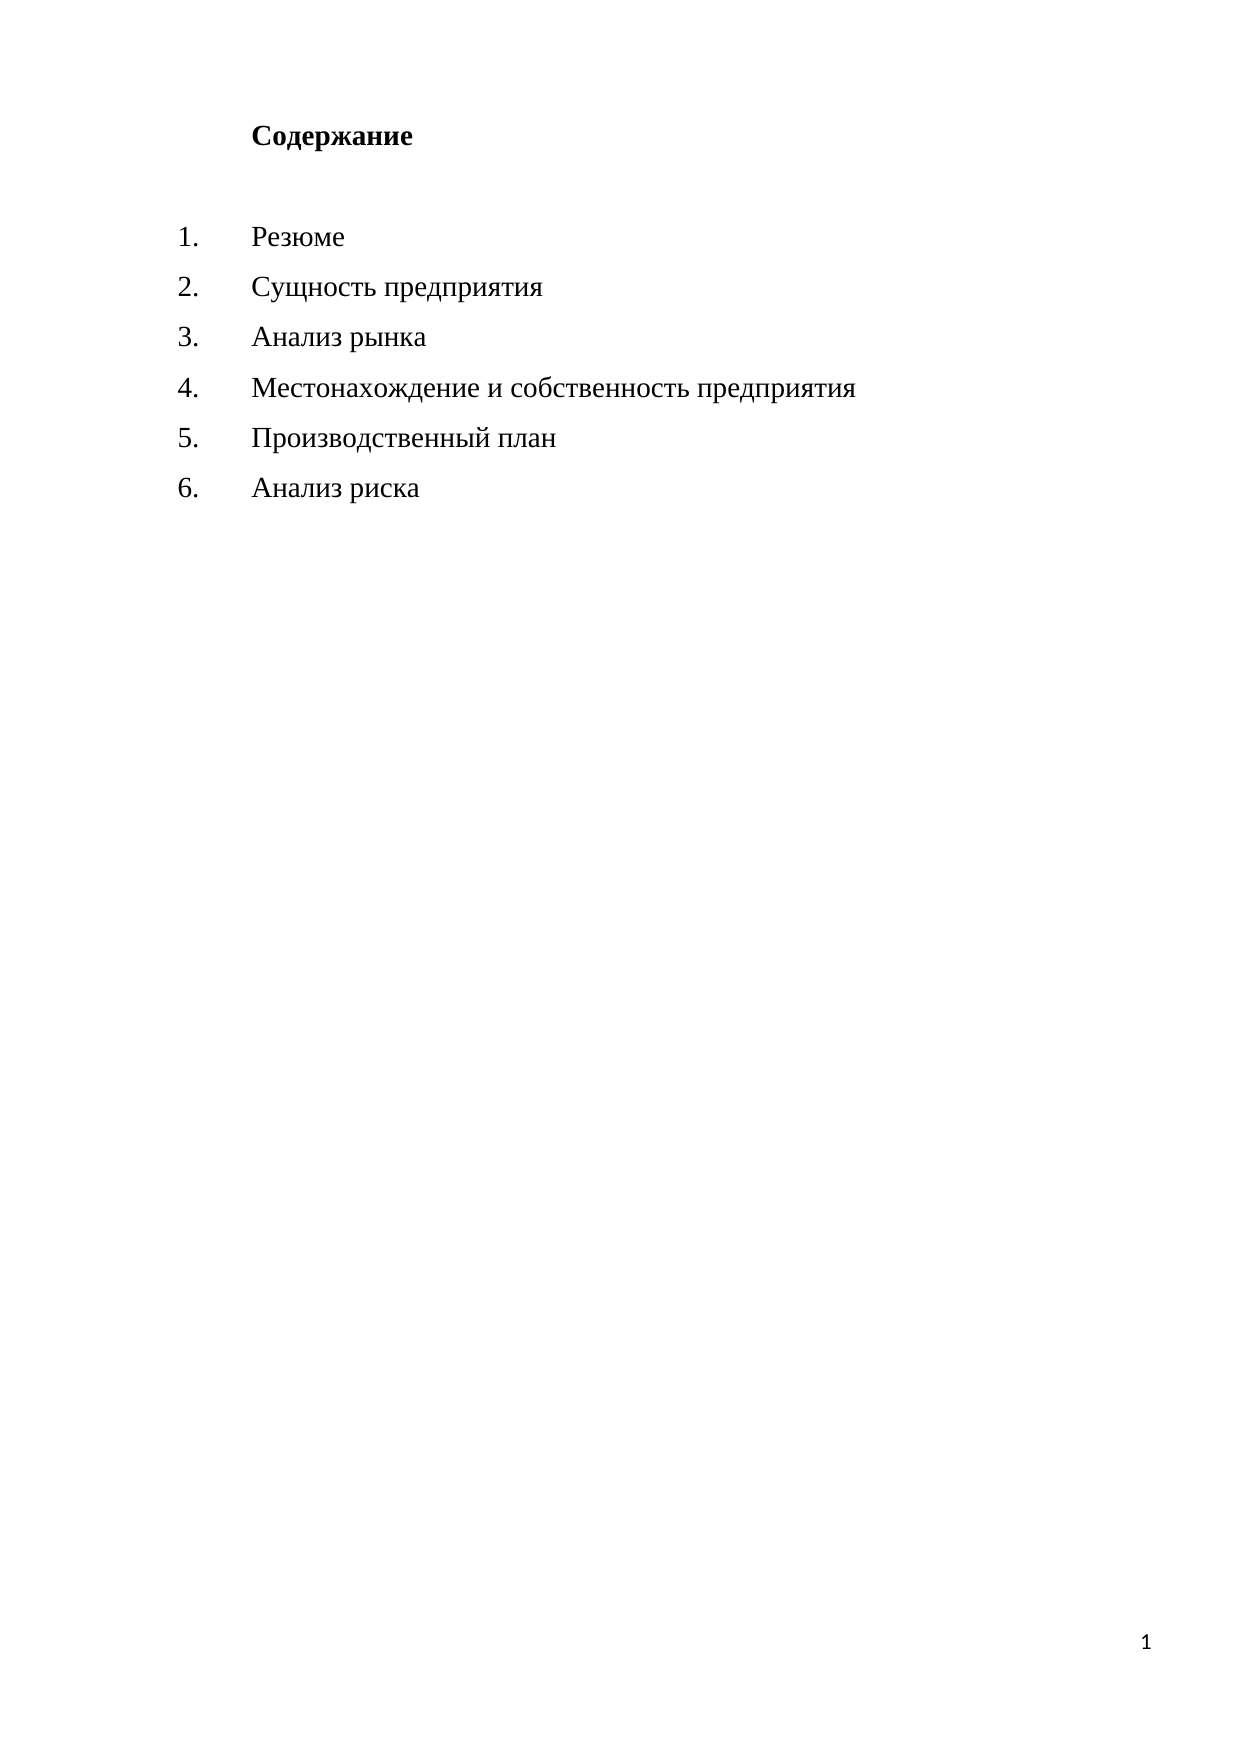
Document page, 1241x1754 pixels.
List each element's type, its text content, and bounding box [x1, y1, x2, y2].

list Анализ риска [177, 470, 1152, 504]
list Производственный план [177, 420, 1152, 453]
list Анализ рынка [177, 319, 1152, 353]
list Местонахождение и собственность предприятия [177, 370, 1152, 403]
text Содержание [177, 118, 1152, 152]
list Резюме [177, 219, 1152, 252]
list Сущность предприятия [177, 269, 1152, 303]
